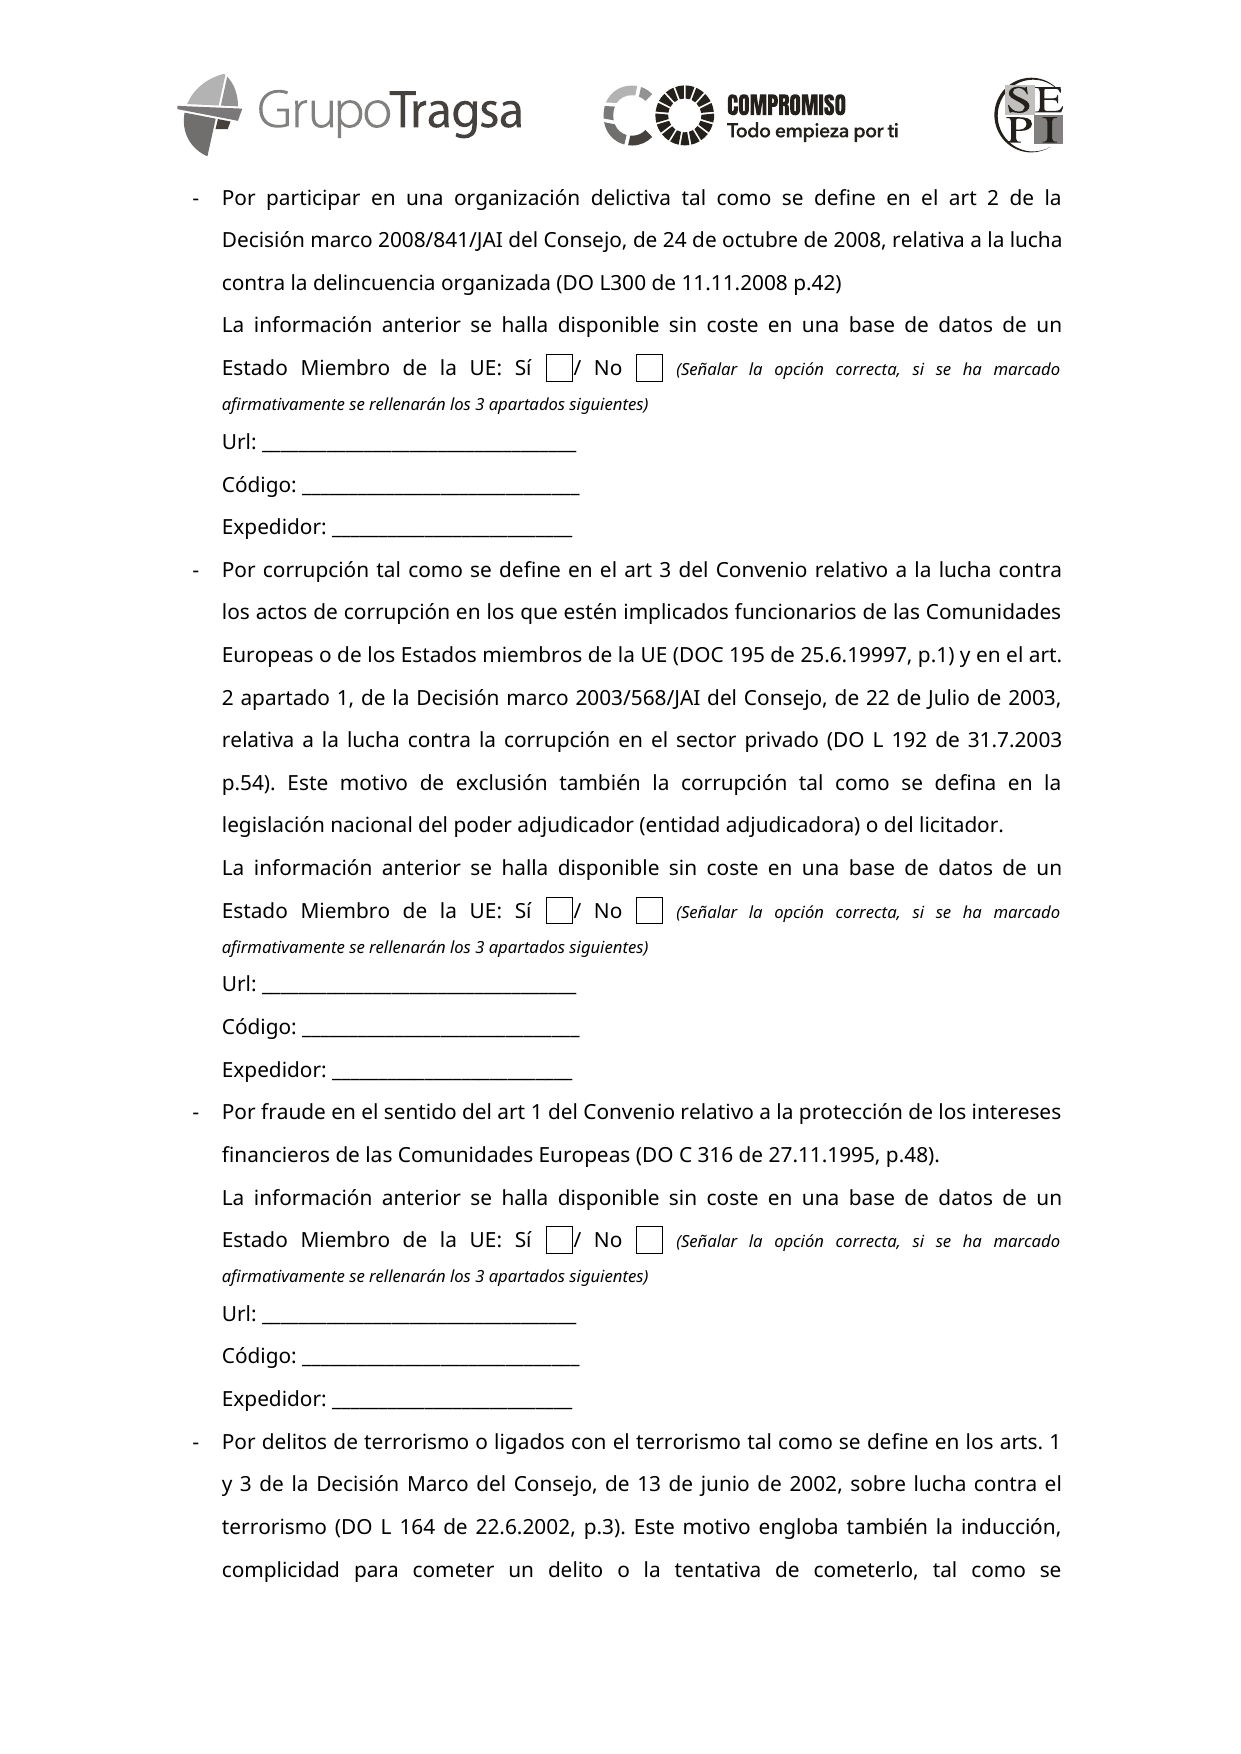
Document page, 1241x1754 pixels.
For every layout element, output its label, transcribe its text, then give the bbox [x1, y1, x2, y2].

text Expedidor: __________________________ [222, 512, 1063, 541]
text Url: __________________________________ [222, 969, 1063, 998]
text Código: ______________________________ [222, 470, 1063, 498]
text Código: ______________________________ [222, 1012, 1063, 1041]
text Url: __________________________________ [222, 1299, 1063, 1327]
list Por participar en una organización delictiva tal como se define en el art 2 de la Decisión marco 2008/841/JAI del Consejo, de 24 de octubre de 2008, relativa a la lucha contra la delincuencia organizada (DO L300 de 11.11.2008 p.42) [192, 183, 1063, 296]
text Expedidor: __________________________ [222, 1384, 1063, 1413]
list Por corrupción tal como se define en el art 3 del Convenio relativo a la lucha contra los actos de corrupción en los que estén implicados funcionarios de las Comunidades Europeas o de los Estados miembros de la UE (DOC 195 de 25.6.19997, p.1) y en el art. 2 apartado 1, de la Decisión marco 2003/568/JAI del Consejo, de 22 de Julio de 2003, relativa a la lucha contra la corrupción en el sector privado (DO L 192 de 31.7.2003 p.54). Este motivo de exclusión también la corrupción tal como se defina en la legislación nacional del poder adjudicador (entidad adjudicadora) o del licitador. [192, 555, 1063, 839]
text Url: __________________________________ [222, 427, 1063, 456]
text Expedidor: __________________________ [222, 1055, 1063, 1083]
list Por fraude en el sentido del art 1 del Convenio relativo a la protección de los intereses financieros de las Comunidades Europeas (DO C 316 de 27.11.1995, p.48). [192, 1097, 1063, 1168]
text Código: ______________________________ [222, 1342, 1063, 1370]
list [192, 1427, 1063, 1583]
